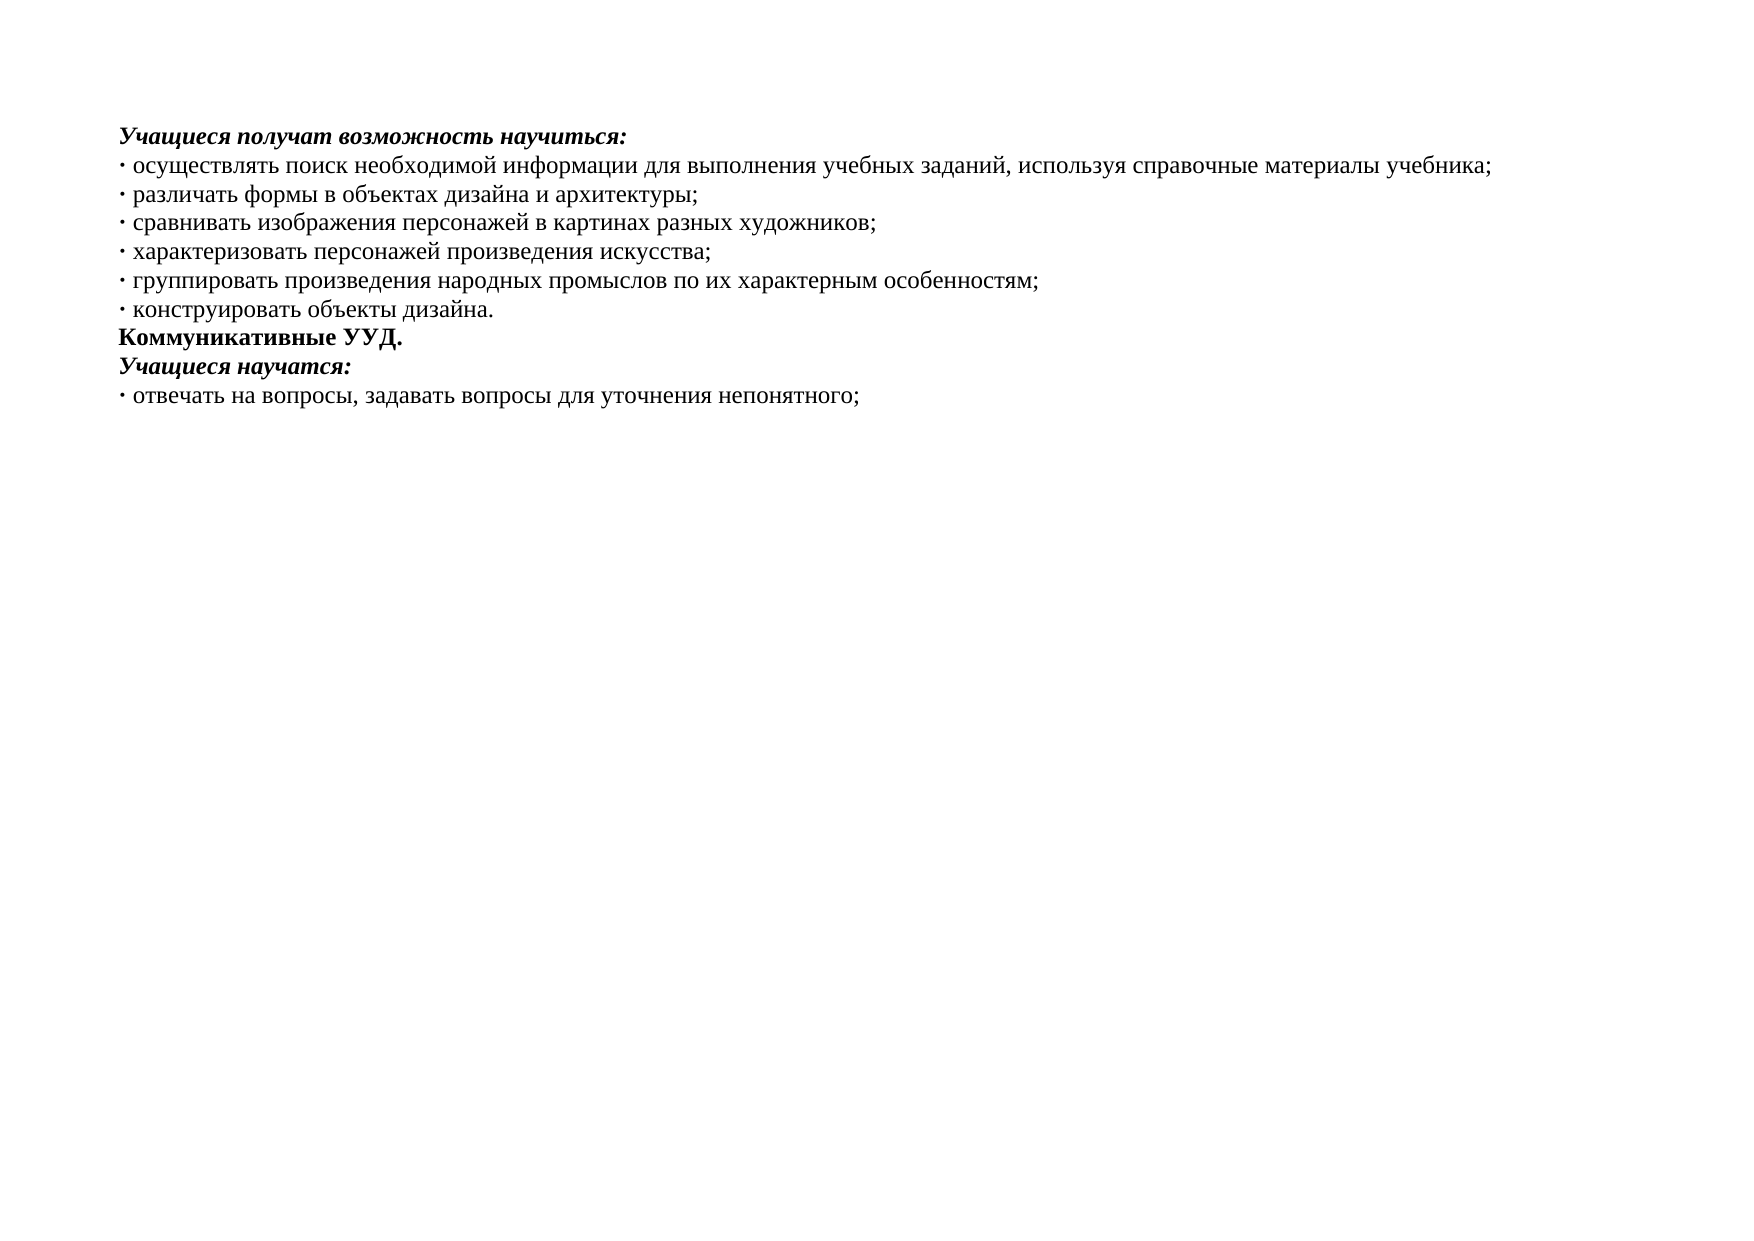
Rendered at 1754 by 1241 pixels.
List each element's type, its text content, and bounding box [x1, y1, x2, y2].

text Учащиеся получат возможность научиться: [118, 121, 1654, 150]
text · различать формы в объектах дизайна и архитектуры; [118, 179, 1654, 207]
text · характеризовать персонажей произведения искусства; [118, 236, 1654, 265]
text · сравнивать изображения персонажей в картинах разных художников; [118, 207, 1654, 236]
text · отвечать на вопросы, задавать вопросы для уточнения непонятного; [118, 380, 1654, 409]
text · конструировать объекты дизайна. [118, 294, 1654, 322]
text Учащиеся научатся: [118, 351, 1654, 380]
text · осуществлять поиск необходимой информации для выполнения учебных заданий, используя справочные материалы учебника; [118, 150, 1654, 179]
text Коммуникативные УУД. [118, 322, 1654, 351]
text · группировать произведения народных промыслов по их характерным особенностям; [118, 265, 1654, 294]
